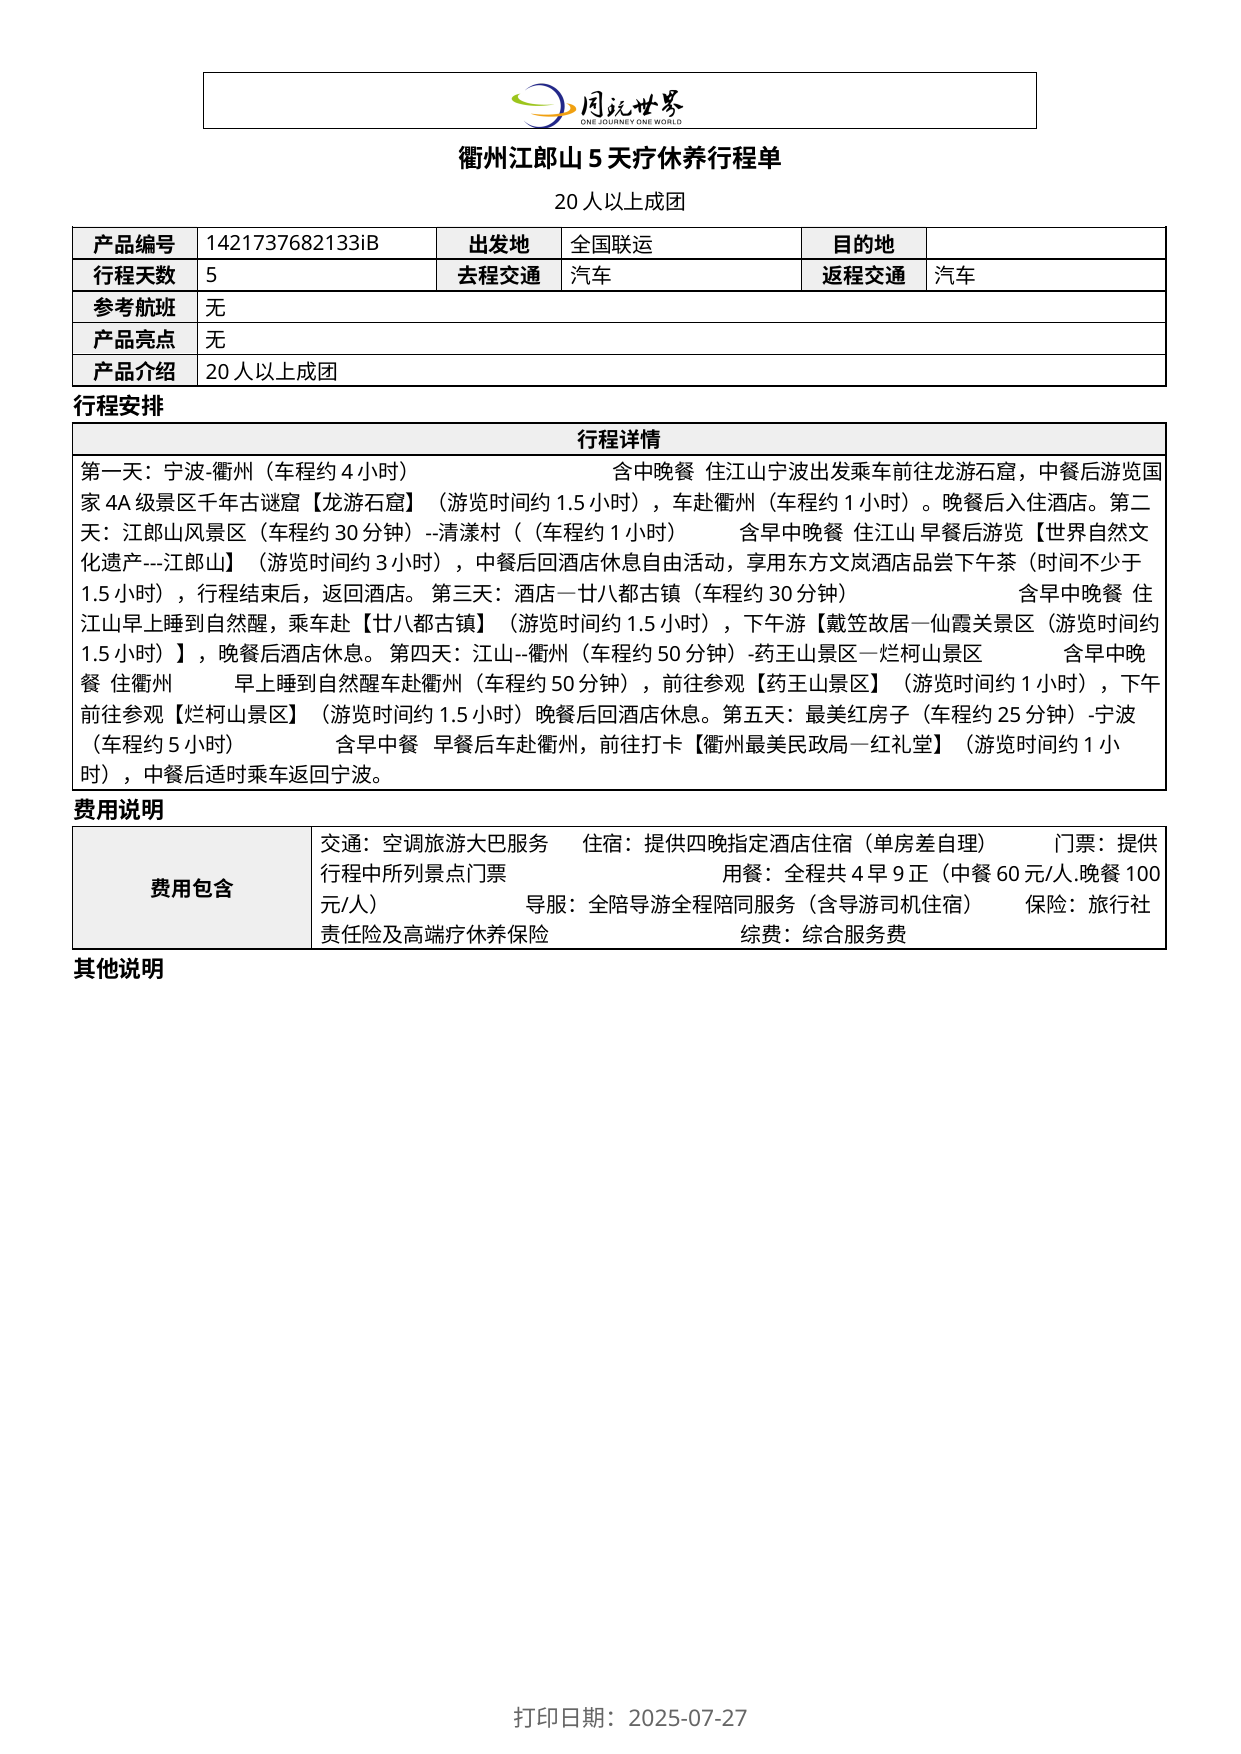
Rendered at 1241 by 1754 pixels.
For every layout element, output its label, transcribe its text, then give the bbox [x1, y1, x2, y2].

text 其他说明 [73, 951, 1167, 984]
table_header 行程详情 [73, 424, 1165, 454]
table_header 出发地 [437, 228, 561, 258]
table_header 交通：空调旅游大巴服务 [312, 827, 1165, 948]
table_header 1421737682133iB [198, 228, 436, 258]
table_cell 汽车 [562, 260, 801, 290]
text 费用说明 [73, 791, 1167, 825]
text 行程安排 [73, 388, 1167, 421]
table_cell 5 [198, 260, 436, 290]
table_cell 去程交通 [437, 260, 561, 290]
table_header 全国联运 [562, 228, 801, 258]
table_header 目的地 [802, 228, 926, 258]
table_header 产品编号 [73, 228, 197, 258]
table_cell 返程交通 [802, 260, 926, 290]
table_cell 产品亮点 [73, 323, 197, 353]
picture [204, 73, 1036, 128]
table_cell 参考航班 [73, 292, 197, 322]
table_cell 无 [198, 292, 1165, 322]
table_cell 第一天：宁波-衢州（车程约4小时） 含中晚餐 住江山 [73, 456, 1165, 789]
table_cell 无 [198, 323, 1165, 353]
text 20人以上成团 [73, 186, 1167, 216]
table_cell 汽车 [927, 260, 1165, 290]
text 衢州江郎山5天疗休养行程单 [73, 139, 1167, 175]
table_header [927, 228, 1165, 258]
table_header 费用包含 [73, 827, 311, 948]
table_cell 产品介绍 [73, 355, 197, 385]
table_cell 行程天数 [73, 260, 197, 290]
table_cell 20人以上成团 [198, 355, 1165, 385]
